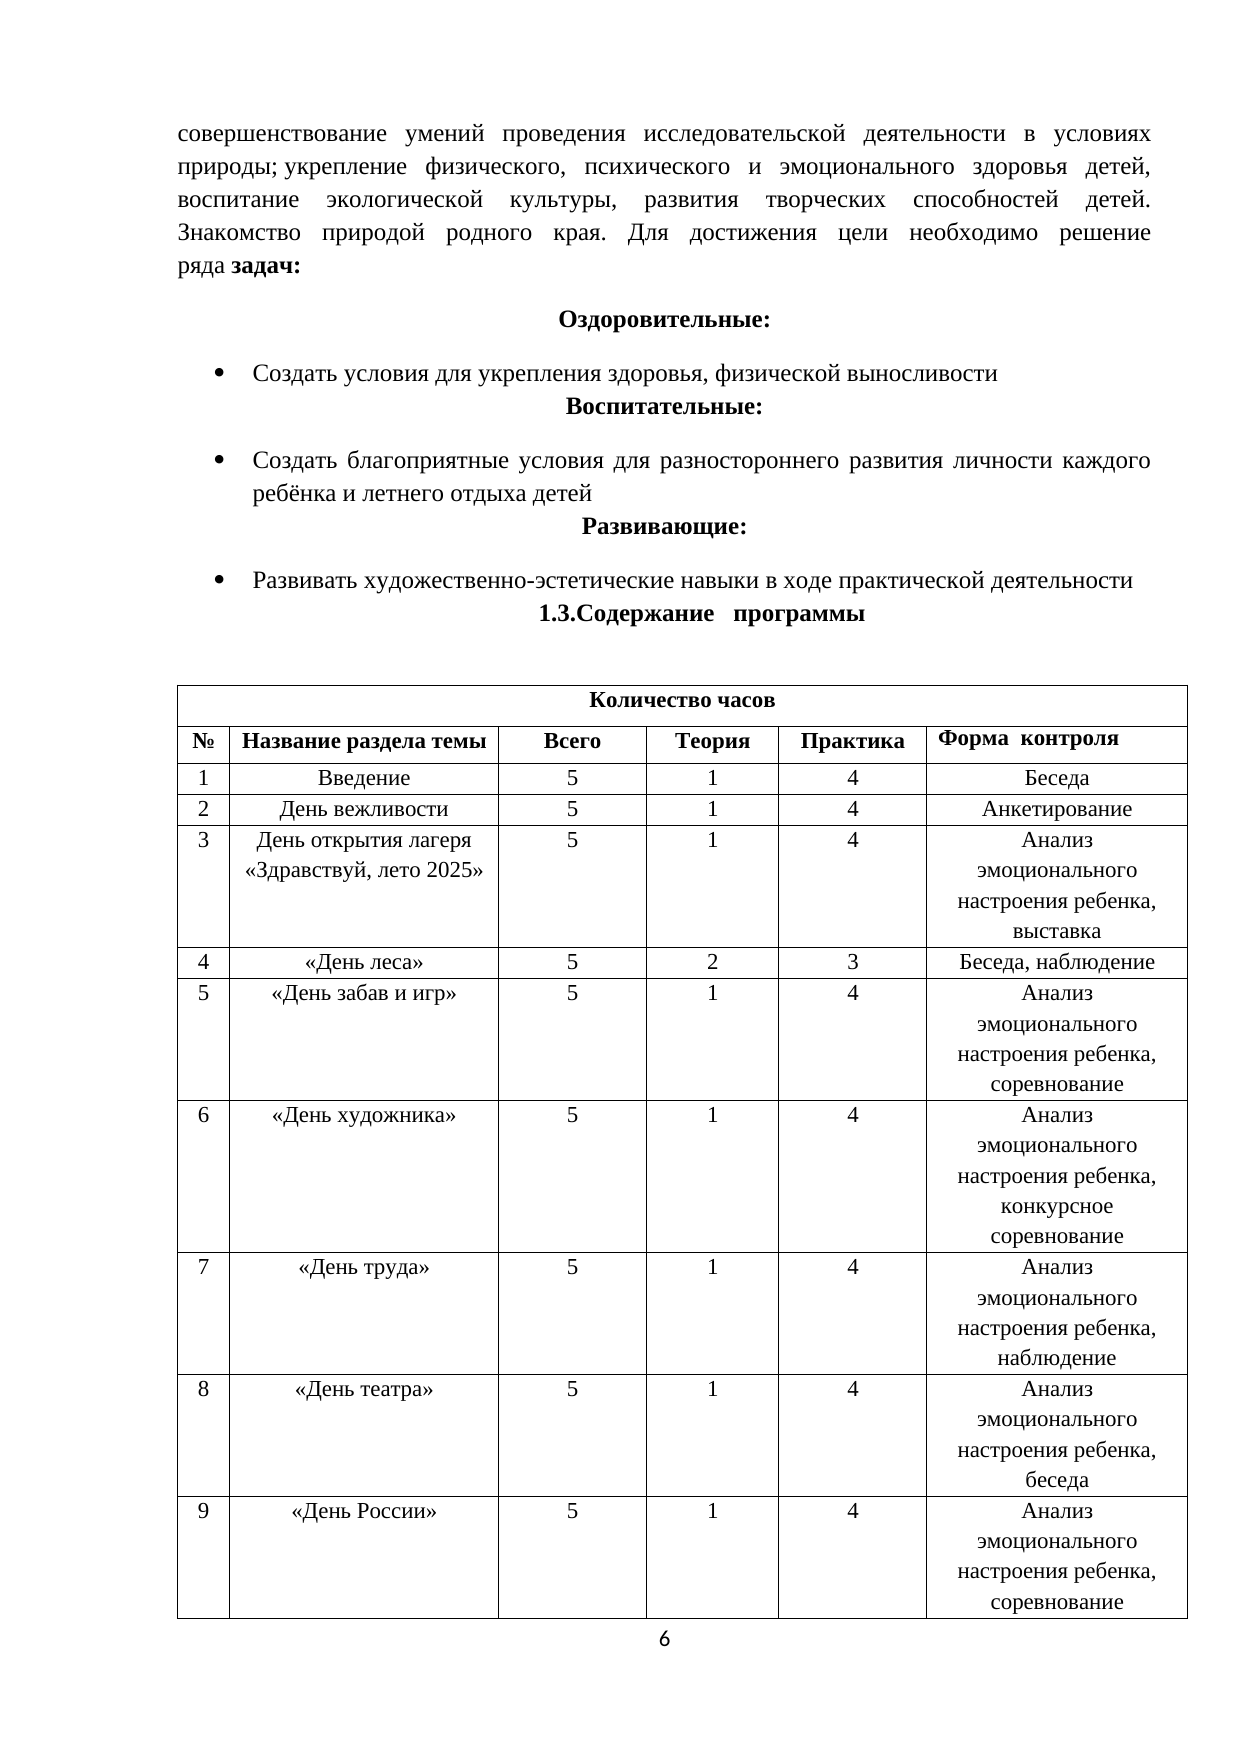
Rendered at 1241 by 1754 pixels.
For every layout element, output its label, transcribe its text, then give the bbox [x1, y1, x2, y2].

table_cell Анализ эмоционального настроения ребенка, конкурсное соревнование [927, 1101, 1187, 1252]
table_cell Анализ эмоционального настроения ребенка, беседа [927, 1375, 1187, 1496]
table_cell 7 [178, 1253, 229, 1374]
table_cell 4 [779, 1101, 926, 1252]
text Развивающие: [177, 511, 1152, 539]
table_cell 3 [779, 948, 926, 978]
table_cell 2 [178, 795, 229, 825]
table_cell 4 [779, 1375, 926, 1496]
table_cell Анализ эмоционального настроения ребенка, выставка [927, 826, 1187, 947]
table_cell Введение [230, 764, 498, 794]
table_cell 4 [779, 1253, 926, 1374]
table_cell Анализ эмоционального настроения ребенка, наблюдение [927, 1253, 1187, 1374]
table_cell «День художника» [230, 1101, 498, 1252]
table_cell Название раздела темы [230, 727, 498, 763]
table_cell Беседа, наблюдение [927, 948, 1187, 978]
table_cell 5 [499, 948, 646, 978]
table_cell «День леса» [230, 948, 498, 978]
list Создать условия для укрепления здоровья, физической выносливости [215, 358, 1152, 387]
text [177, 118, 1152, 279]
text Оздоровительные: [177, 304, 1152, 333]
table_cell 5 [499, 1101, 646, 1252]
list 1.3.Содержание программы [252, 598, 1152, 626]
table_cell 5 [178, 979, 229, 1100]
table_cell 2 [647, 948, 778, 978]
table_cell «День забав и игр» [230, 979, 498, 1100]
table_cell Практика [779, 727, 926, 763]
table_cell 5 [499, 1497, 646, 1618]
table_cell Анализ эмоционального настроения ребенка, соревнование [927, 979, 1187, 1100]
table_cell Всего [499, 727, 646, 763]
table_cell Теория [647, 727, 778, 763]
table_cell 4 [779, 795, 926, 825]
table_cell 4 [178, 948, 229, 978]
table_cell 4 [779, 979, 926, 1100]
list Развивать художественно-эстетические навыки в ходе практической деятельности [215, 565, 1152, 593]
table_cell День открытия лагеря «Здравствуй, лето 2025» [230, 826, 498, 947]
table_cell День вежливости [230, 795, 498, 825]
table_cell 1 [647, 979, 778, 1100]
table_cell «День труда» [230, 1253, 498, 1374]
table_cell 5 [499, 795, 646, 825]
table_cell 4 [779, 764, 926, 794]
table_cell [927, 1497, 1187, 1618]
table_cell Анкетирование [927, 795, 1187, 825]
table_cell 3 [178, 826, 229, 947]
table_cell 5 [499, 1375, 646, 1496]
table_cell 1 [647, 764, 778, 794]
table_cell № [178, 727, 229, 763]
table_cell Беседа [927, 764, 1187, 794]
table_cell 4 [779, 826, 926, 947]
list Создать благоприятные условия для разностороннего развития личности каждого ребёнка и летнего отдыха детей [215, 445, 1152, 507]
table_cell 1 [647, 826, 778, 947]
table_cell Форма контроля [927, 727, 1187, 763]
table_cell 9 [178, 1497, 229, 1618]
table_header Количество часов [178, 686, 1187, 726]
table_cell 1 [647, 1101, 778, 1252]
table_cell 4 [779, 1497, 926, 1618]
table_cell 1 [647, 1497, 778, 1618]
table_cell 6 [178, 1101, 229, 1252]
table_cell 1 [647, 1375, 778, 1496]
table_cell 5 [499, 826, 646, 947]
table_cell 1 [647, 1253, 778, 1374]
table_cell 5 [499, 764, 646, 794]
text Воспитательные: [177, 391, 1152, 420]
table_cell 5 [499, 979, 646, 1100]
table_cell 1 [178, 764, 229, 794]
table_cell «День России» [230, 1497, 498, 1618]
table_cell 1 [647, 795, 778, 825]
table_cell 8 [178, 1375, 229, 1496]
table_cell «День театра» [230, 1375, 498, 1496]
table_cell 5 [499, 1253, 646, 1374]
